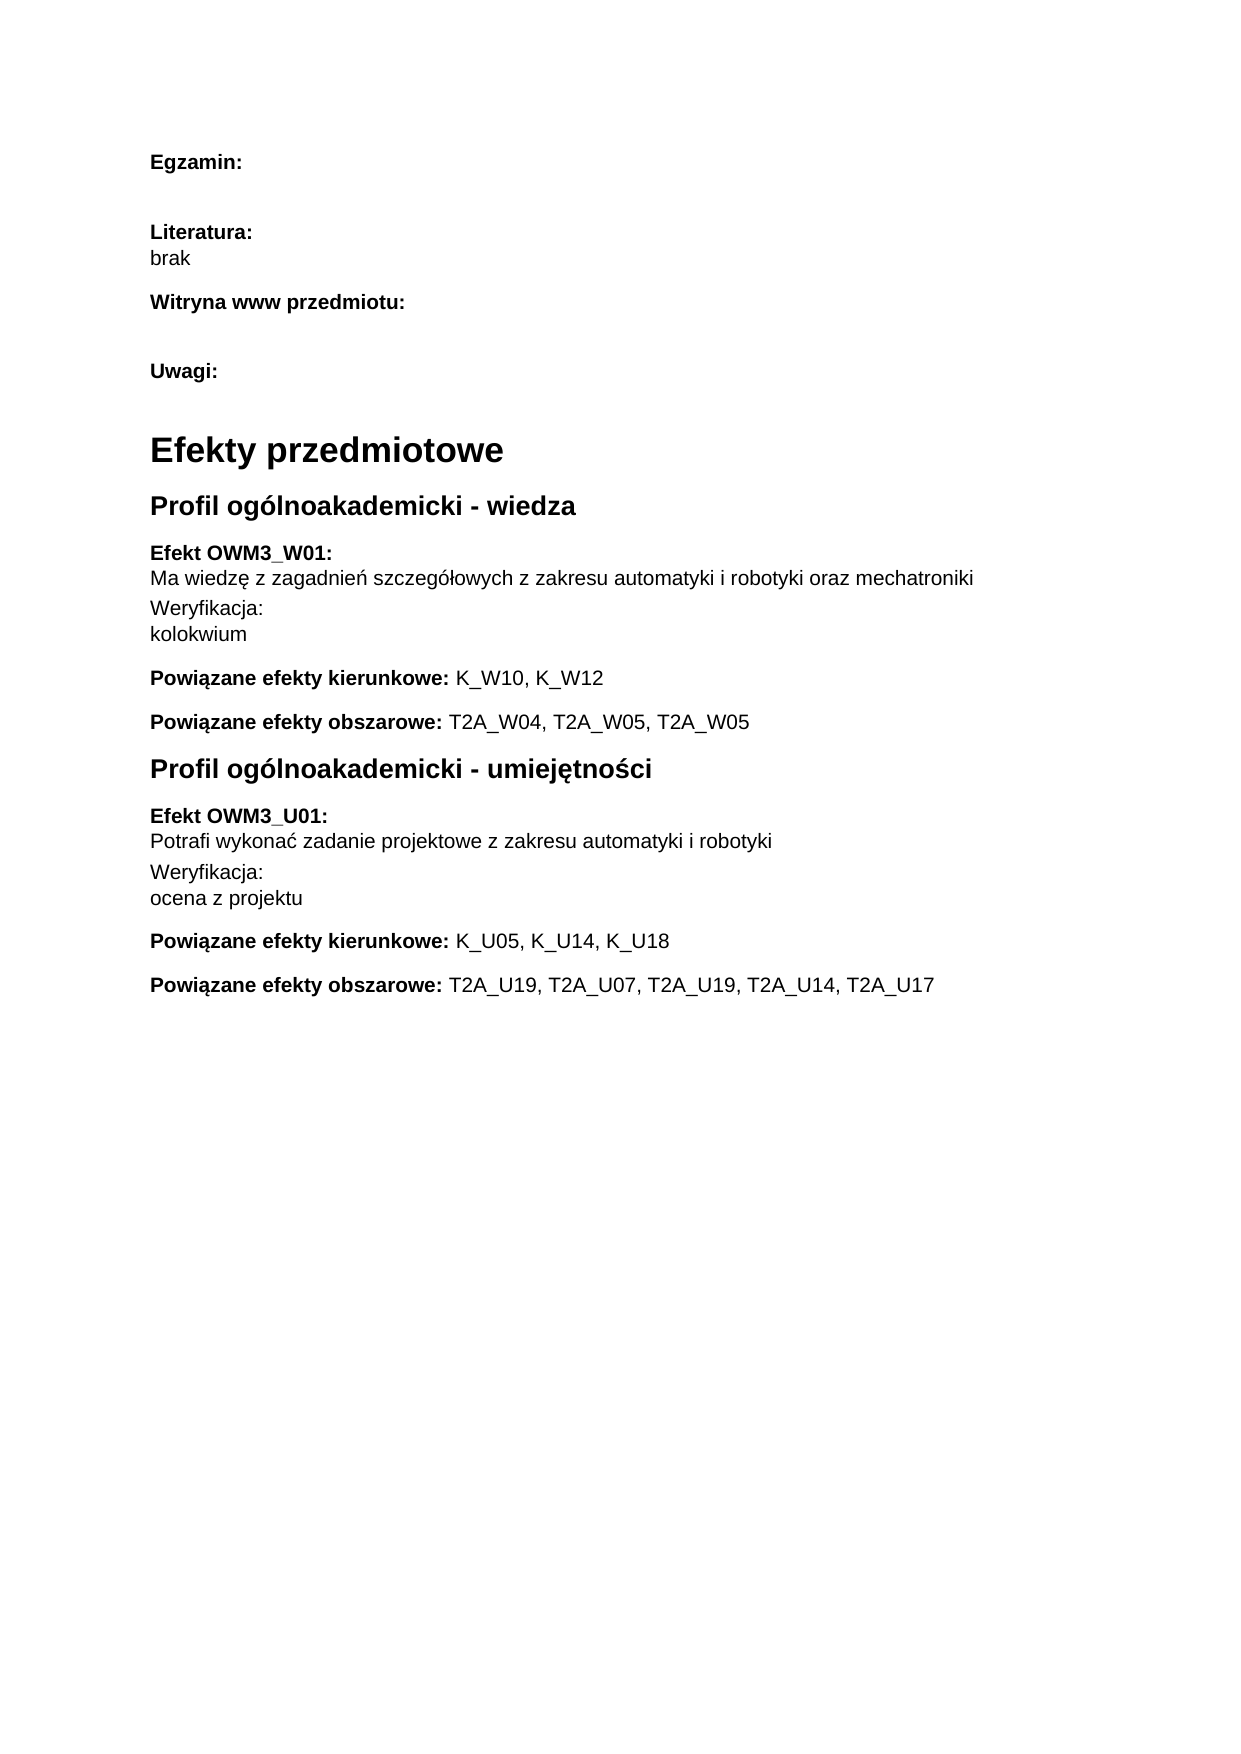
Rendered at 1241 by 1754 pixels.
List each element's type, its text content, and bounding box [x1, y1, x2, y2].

text Powiązane efekty kierunkowe: K_W10, K_W12 [150, 666, 1090, 690]
subtitle Efekty przedmiotowe [150, 429, 1090, 470]
text Weryfikacja: [150, 859, 1090, 883]
text Efekt OWM3_W01: [150, 541, 1090, 565]
text kolokwium [150, 622, 1090, 646]
subtitle Profil ogólnoakademicki - wiedza [150, 490, 1090, 521]
text Egzamin: [150, 150, 1090, 174]
text Potrafi wykonać zadanie projektowe z zakresu automatyki i robotyki [150, 829, 1090, 853]
text Literatura: [150, 220, 1090, 244]
text ocena z projektu [150, 886, 1090, 909]
text Witryna www przedmiotu: [150, 289, 1090, 313]
text Powiązane efekty obszarowe: T2A_W04, T2A_W05, T2A_W05 [150, 709, 1090, 733]
subtitle Profil ogólnoakademicki - umiejętności [150, 753, 1090, 784]
text Powiązane efekty kierunkowe: K_U05, K_U14, K_U18 [150, 929, 1090, 953]
text Uwagi: [150, 359, 1090, 383]
text brak [150, 246, 1090, 270]
text Weryfikacja: [150, 596, 1090, 620]
text Ma wiedzę z zagadnień szczegółowych z zakresu automatyki i robotyki oraz mechatroniki [150, 566, 1090, 590]
text Efekt OWM3_U01: [150, 804, 1090, 828]
text Powiązane efekty obszarowe: T2A_U19, T2A_U07, T2A_U19, T2A_U14, T2A_U17 [150, 973, 1090, 997]
